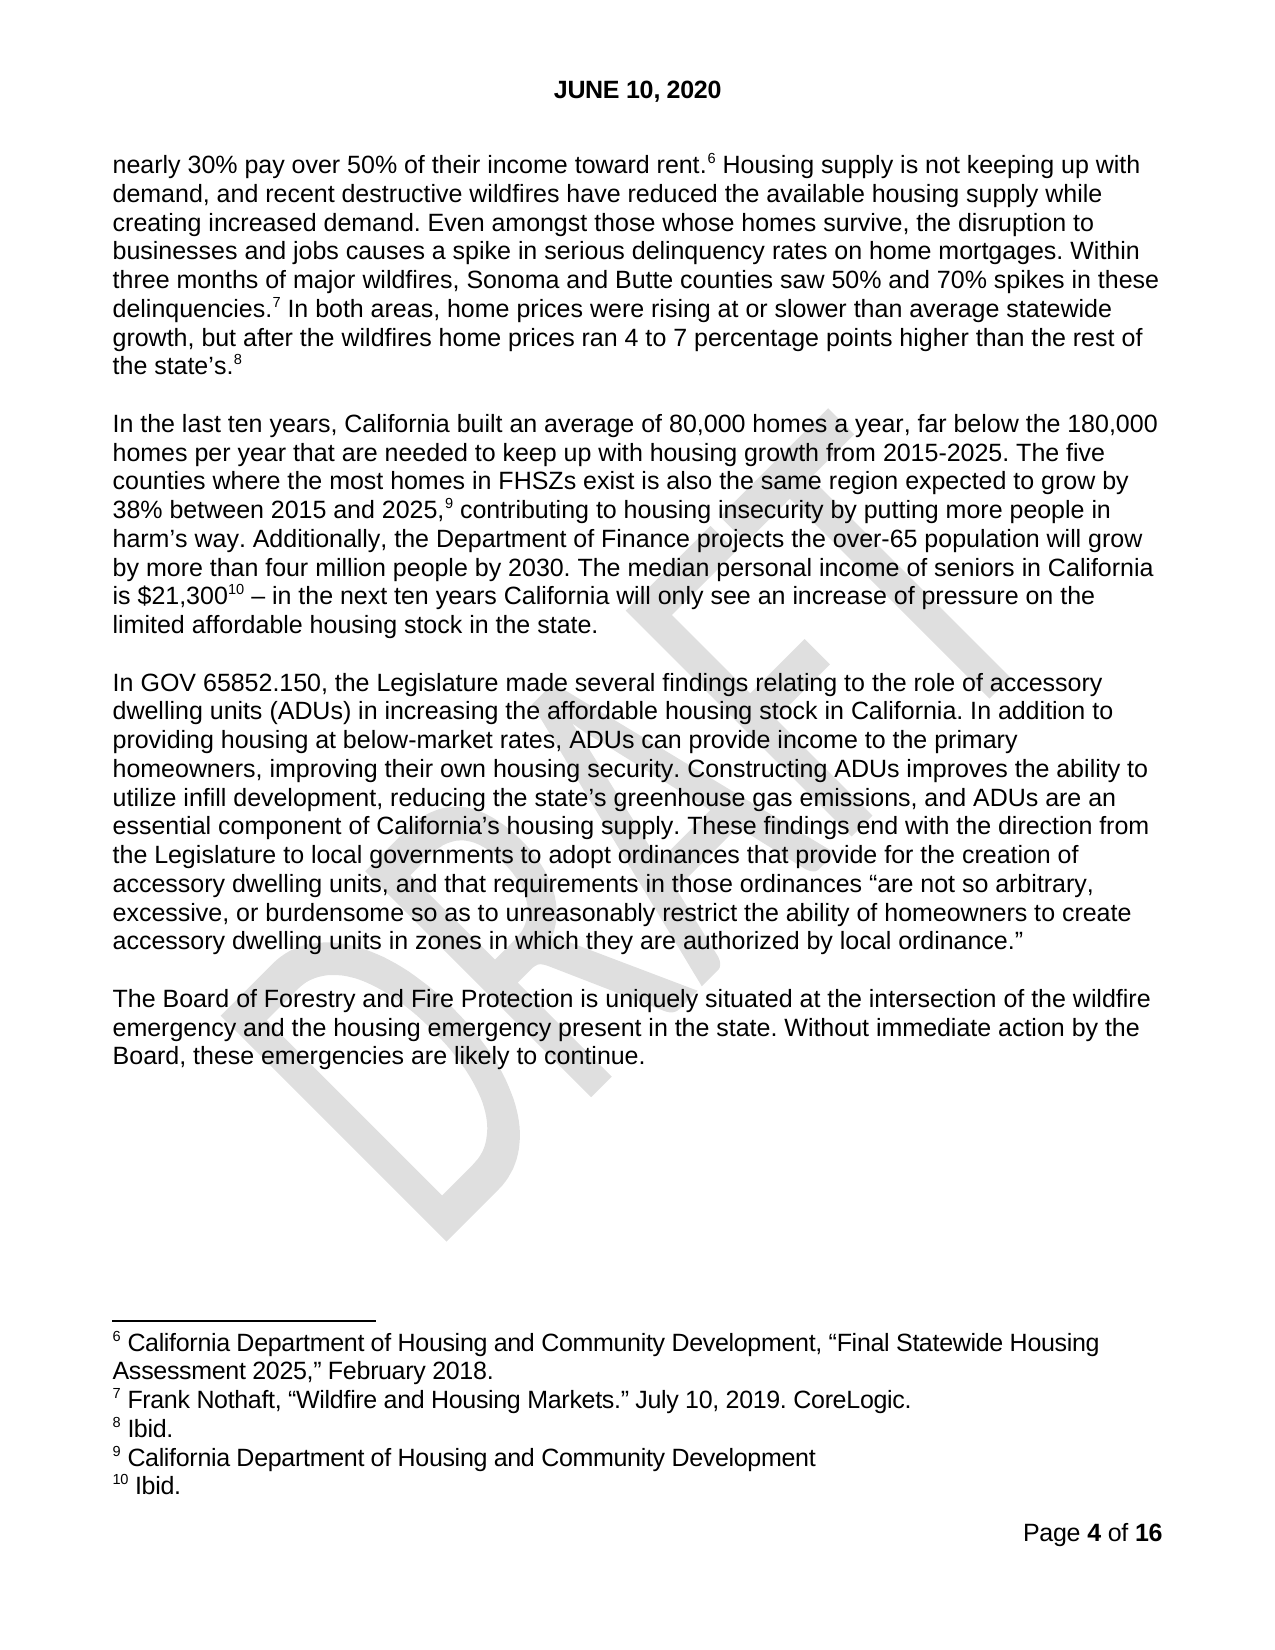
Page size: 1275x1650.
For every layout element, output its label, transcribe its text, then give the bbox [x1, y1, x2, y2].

text In the last ten years, California built an average of 80,000 homes a year, far below the 180,000 homes per year that are needed to keep up with housing growth from 2015-2025. The five counties where the most homes in FHSZs exist is also the same region expected to grow by 38% between 2015 and 2025, contributing to housing insecurity by putting more people in harm’s way. Additionally, the Department of Finance projects the over-65 population will grow by more than four million people by 2030. The median personal income of seniors in California is $21,300 – in the next ten years California will only see an increase of pressure on the limited affordable housing stock in the state. [112, 409, 1162, 639]
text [112, 150, 1162, 380]
text In GOV 65852.150, the Legislature made several findings relating to the role of accessory dwelling units (ADUs) in increasing the affordable housing stock in California. In addition to providing housing at below-market rates, ADUs can provide income to the primary homeowners, improving their own housing security. Constructing ADUs improves the ability to utilize infill development, reducing the state’s greenhouse gas emissions, and ADUs are an essential component of California’s housing supply. These findings end with the direction from the Legislature to local governments to adopt ordinances that provide for the creation of accessory dwelling units, and that requirements in those ordinances “are not so arbitrary, excessive, or burdensome so as to unreasonably restrict the ability of homeowners to create accessory dwelling units in zones in which they are authorized by local ordinance.” [112, 667, 1162, 955]
text The Board of Forestry and Fire Protection is uniquely situated at the intersection of the wildfire emergency and the housing emergency present in the state. Without immediate action by the Board, these emergencies are likely to continue. [112, 984, 1162, 1070]
